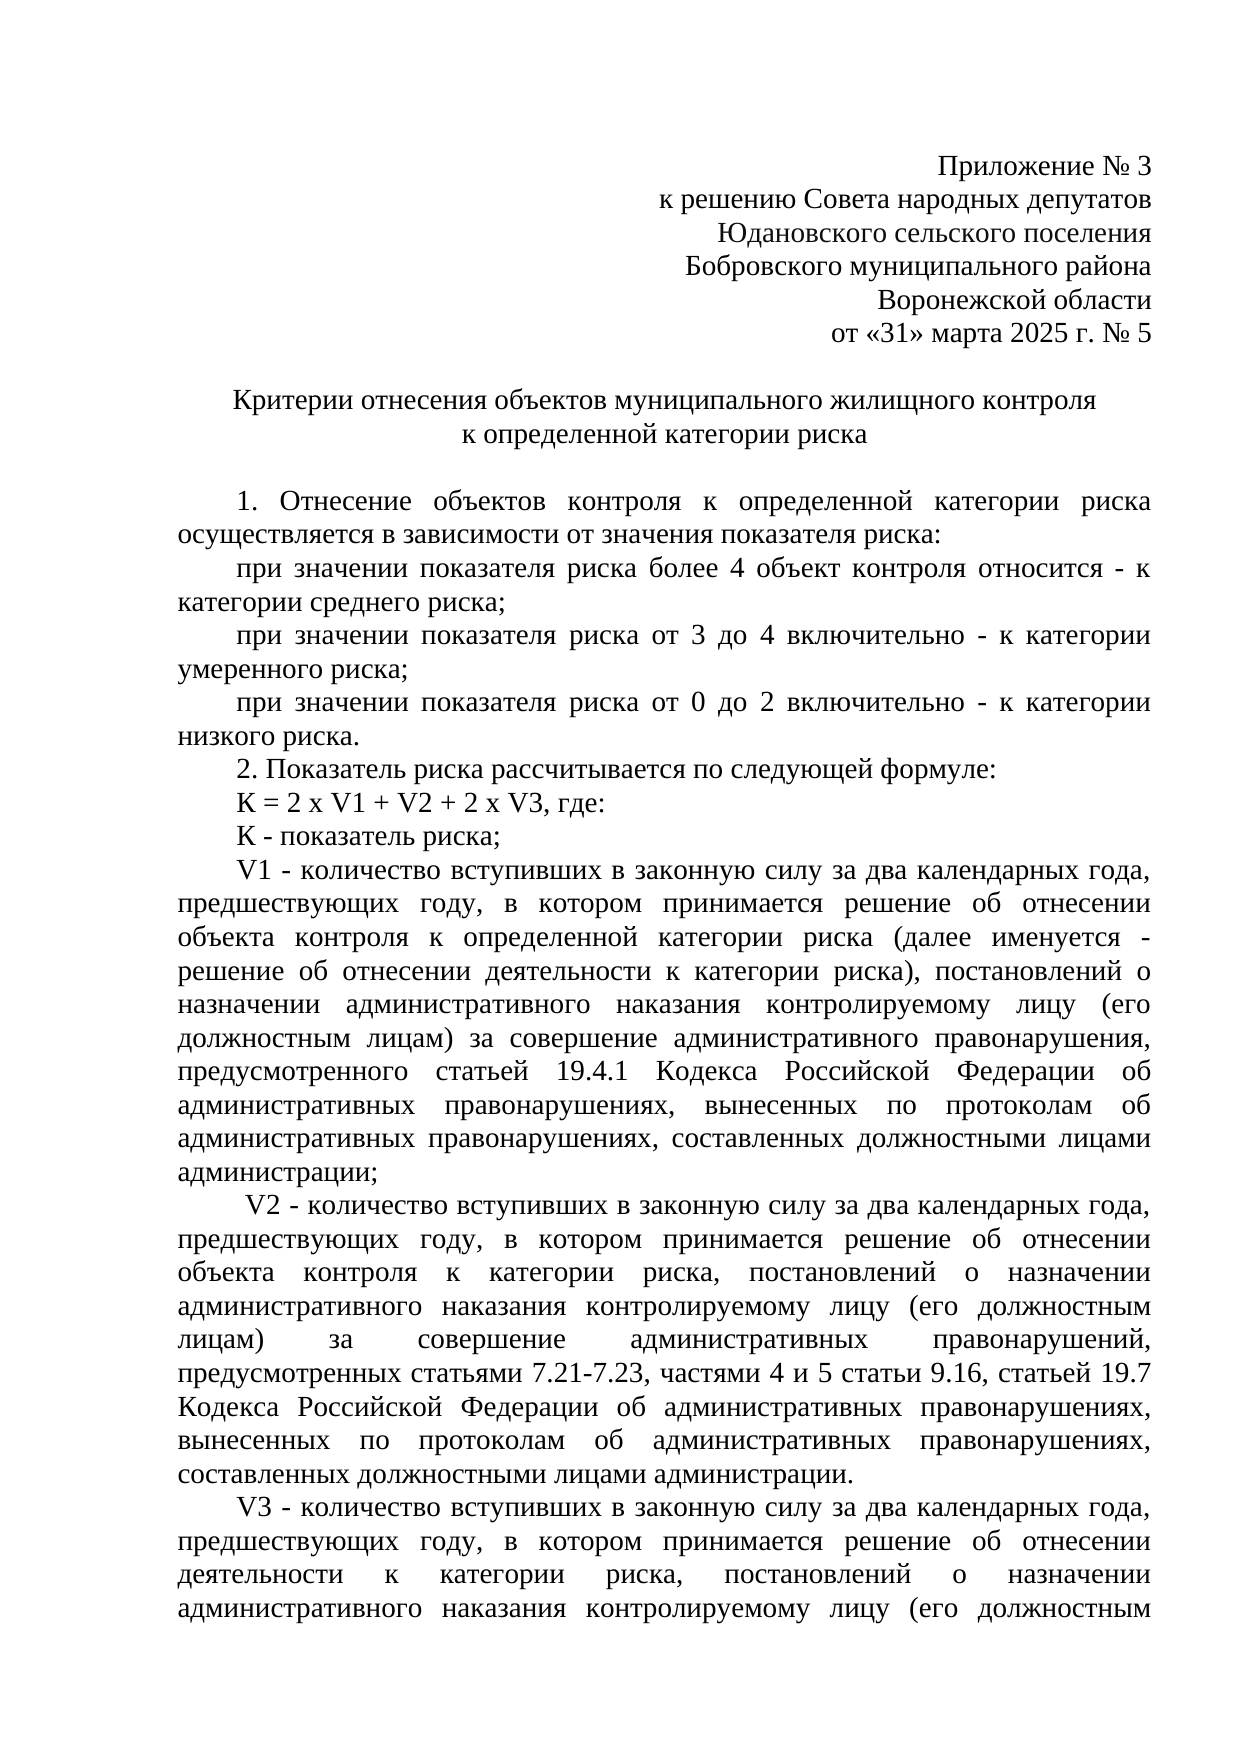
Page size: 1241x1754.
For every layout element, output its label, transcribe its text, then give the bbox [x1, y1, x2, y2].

text к определенной категории риска [177, 416, 1152, 449]
text V2 - количество вступивших в законную силу за два календарных года, предшествующих году, в котором принимается решение об отнесении объекта контроля к категории риска, постановлений о назначении административного наказания контролируемому лицу (его должностным лицам) за совершение административных правонарушений, предусмотренных статьями 7.21-7.23, частями 4 и 5 статьи 9.16, статьей 19.7 Кодекса Российской Федерации об административных правонарушениях, вынесенных по протоколам об административных правонарушениях, составленных должностными лицами администрации. [177, 1187, 1152, 1489]
text к решению Совета народных депутатов Юдановского сельского поселения [650, 181, 1152, 248]
text при значении показателя риска от 3 до 4 включительно - к категории умеренного риска; [177, 617, 1152, 684]
text Критерии отнесения объектов муниципального жилищного контроля [177, 382, 1152, 416]
text К - показатель риска; [177, 818, 1152, 852]
text 2. Показатель риска рассчитывается по следующей формуле: [177, 751, 1152, 785]
text 1. Отнесение объектов контроля к определенной категории риска осуществляется в зависимости от значения показателя риска: [177, 483, 1152, 550]
text при значении показателя риска от 0 до 2 включительно - к категории низкого риска. [177, 684, 1152, 751]
text при значении показателя риска более 4 объект контроля относится - к категории среднего риска; [177, 550, 1152, 617]
text Воронежской области [177, 282, 1152, 315]
text от «31» марта 2025 г. № 5 [177, 315, 1152, 349]
text Бобровского муниципального района [650, 248, 1152, 282]
text V1 - количество вступивших в законную силу за два календарных года, предшествующих году, в котором принимается решение об отнесении объекта контроля к определенной категории риска (далее именуется - решение об отнесении деятельности к категории риска), постановлений о назначении административного наказания контролируемому лицу (его должностным лицам) за совершение административного правонарушения, предусмотренного статьей 19.4.1 Кодекса Российской Федерации об административных правонарушениях, вынесенных по протоколам об административных правонарушениях, составленных должностными лицами администрации; [177, 852, 1152, 1187]
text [177, 1489, 1152, 1623]
text К = 2 x V1 + V2 + 2 x V3, где: [177, 785, 1152, 818]
text Приложение № 3 [177, 148, 1152, 181]
